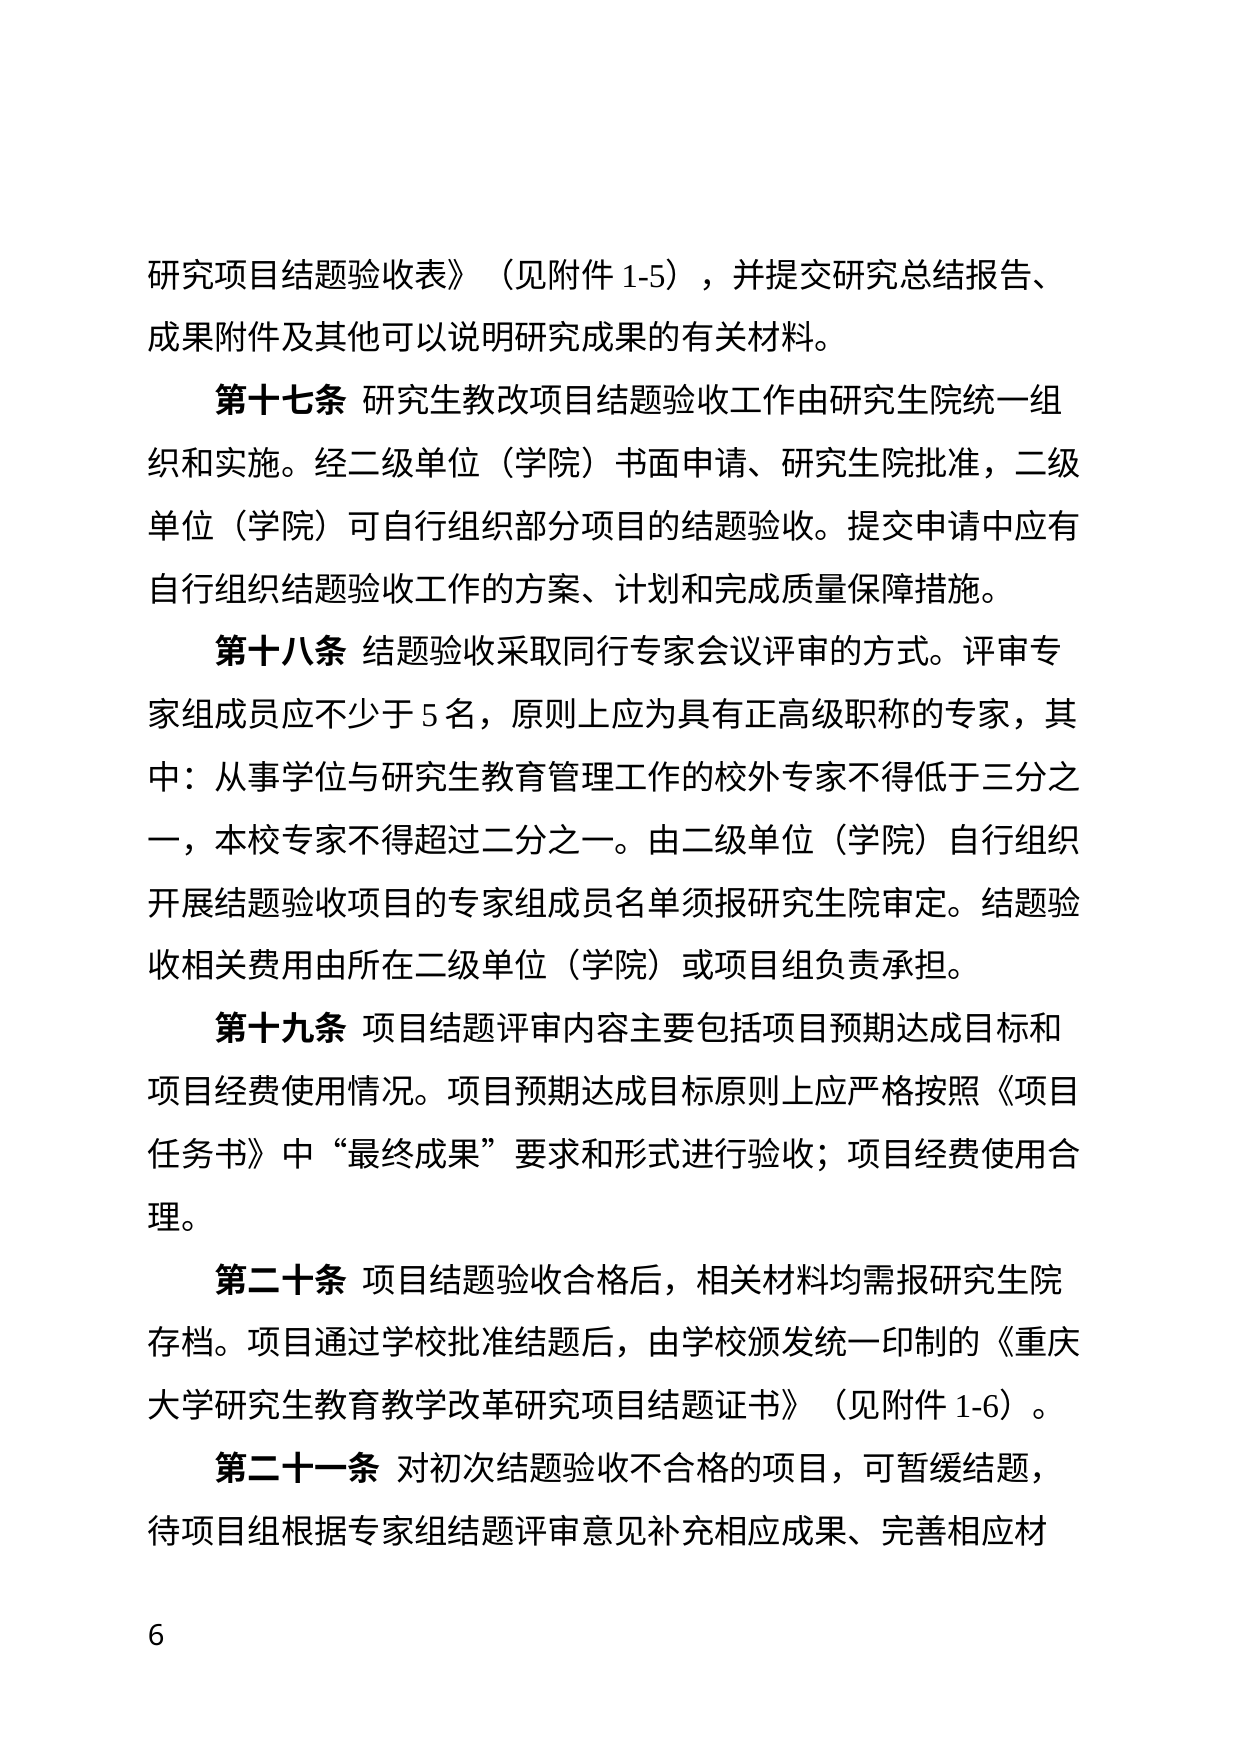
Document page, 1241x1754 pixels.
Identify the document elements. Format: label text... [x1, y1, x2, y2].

text 第十七条 研究生教改项目结题验收工作由研究生院统一组织和实施。经二级单位（学院）书面申请、研究生院批准，二级单位（学院）可自行组织部分项目的结题验收。提交申请中应有自行组织结题验收工作的方案、计划和完成质量保障措施。 [148, 367, 1092, 618]
text 第十八条 结题验收采取同行专家会议评审的方式。评审专家组成员应不少于5名，原则上应为具有正高级职称的专家，其中：从事学位与研究生教育管理工作的校外专家不得低于三分之一，本校专家不得超过二分之一。由二级单位（学院）自行组织开展结题验收项目的专家组成员名单须报研究生院审定。结题验收相关费用由所在二级单位（学院）或项目组负责承担。 [148, 618, 1092, 995]
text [148, 1434, 1092, 1560]
text 第二十条 项目结题验收合格后，相关材料均需报研究生院存档。项目通过学校批准结题后，由学校颁发统一印制的《重庆大学研究生教育教学改革研究项目结题证书》（见附件1-6）。 [148, 1246, 1092, 1434]
text 第十九条 项目结题评审内容主要包括项目预期达成目标和项目经费使用情况。项目预期达成目标原则上应严格按照《项目任务书》中“最终成果”要求和形式进行验收；项目经费使用合理。 [148, 995, 1092, 1246]
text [148, 241, 1092, 367]
